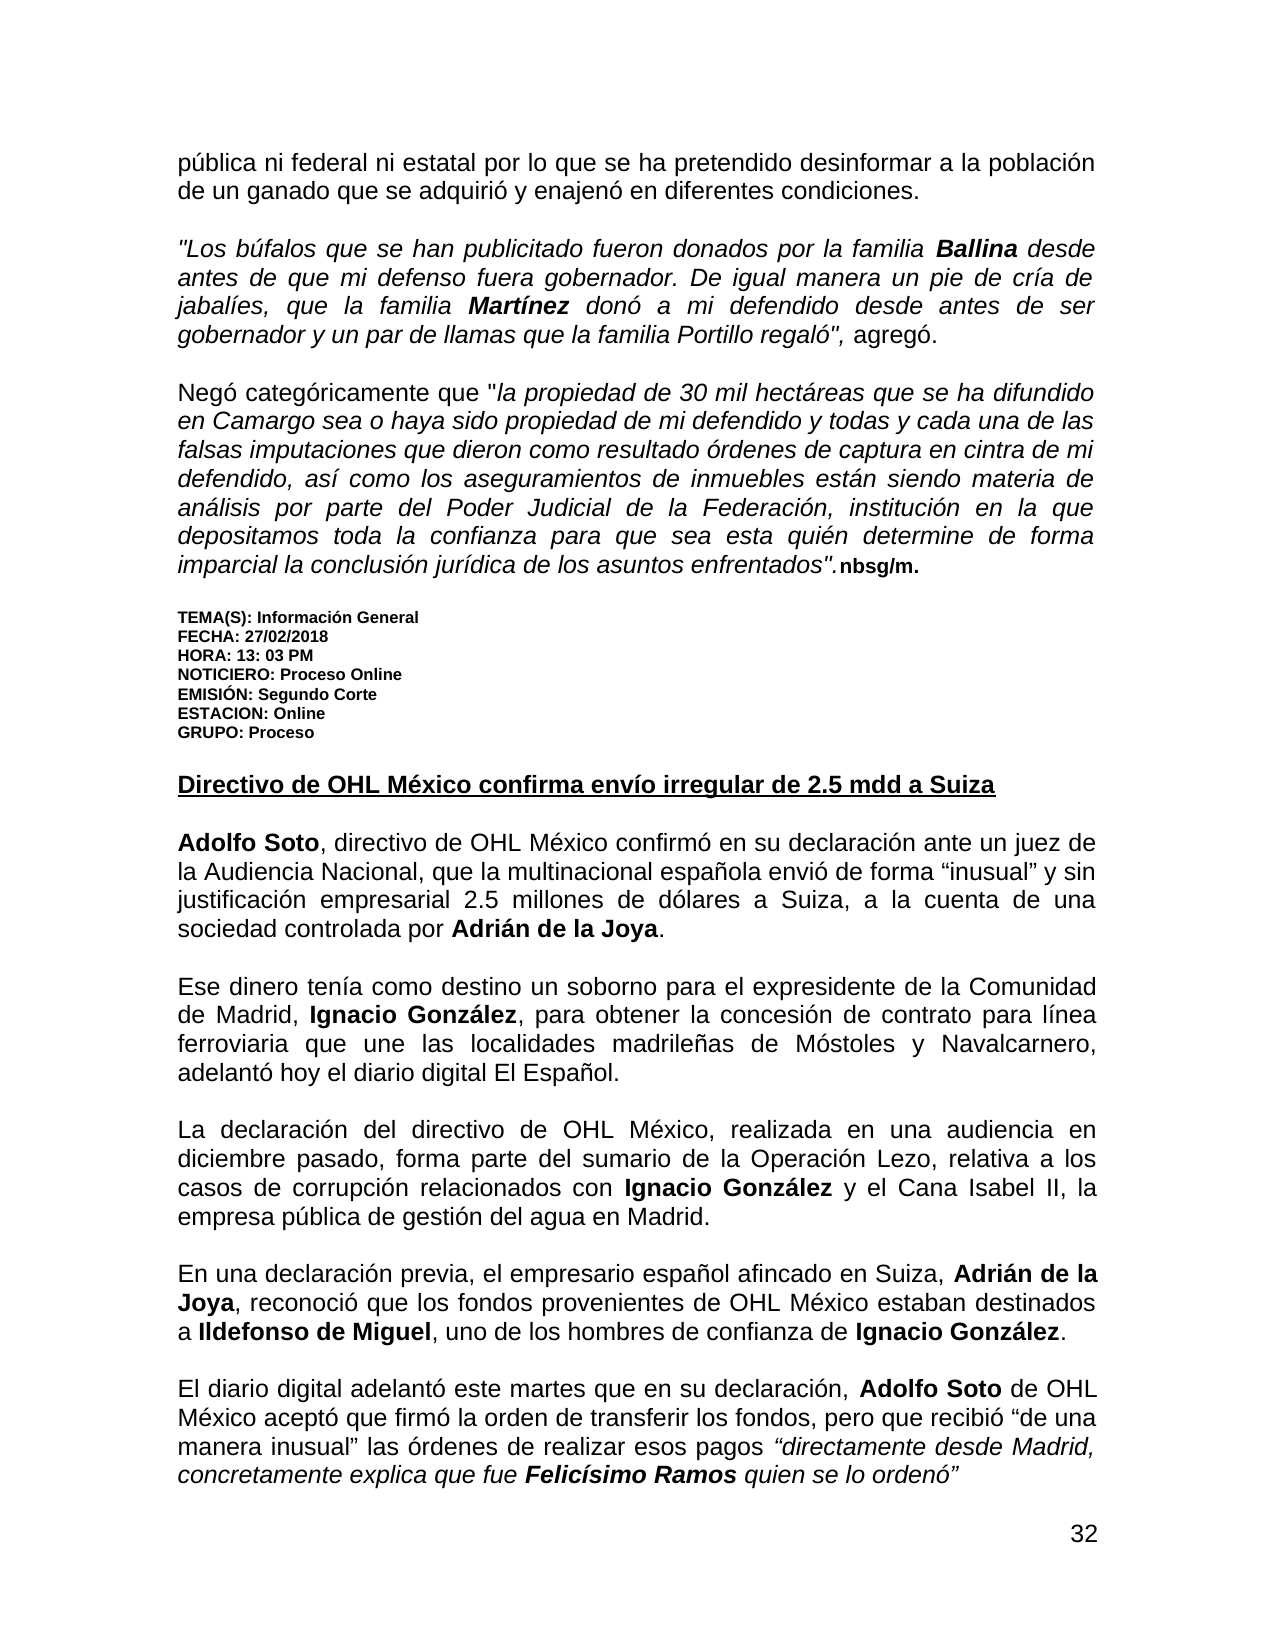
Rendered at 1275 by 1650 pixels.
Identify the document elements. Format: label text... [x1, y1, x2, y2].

text TEMA(S): Información General [177, 608, 1098, 627]
text EMISIÓN: Segundo Corte [177, 684, 1098, 703]
text FECHA: 27/02/2018 [177, 627, 1098, 646]
text En una declaración previa, el empresario español afincado en Suiza, Adrián de la Joya, reconoció que los fondos provenientes de OHL México estaban destinados a Ildefonso de Miguel, uno de los hombres de confianza de Ignacio González. [177, 1259, 1098, 1346]
text El diario digital adelantó este martes que en su declaración, Adolfo Soto de OHL México aceptó que firmó la orden de transferir los fondos, pero que recibió “de una manera inusual” las órdenes de realizar esos pagos “directamente desde Madrid, concretamente explica que fue Felicísimo Ramos quien se lo ordenó” [177, 1374, 1098, 1489]
text Negó categóricamente que "la propiedad de 30 mil hectáreas que se ha difundido en Camargo sea o haya sido propiedad de mi defendido y todas y cada una de las falsas imputaciones que dieron como resultado órdenes de captura en cintra de mi defendido, así como los aseguramientos de inmuebles están siendo materia de análisis por parte del Poder Judicial de la Federación, institución en la que depositamos toda la confianza para que sea esta quién determine de forma imparcial la conclusión jurídica de los asuntos enfrentados".nbsg/m. [177, 378, 1098, 579]
text HORA: 13: 03 PM [177, 646, 1098, 665]
text Ese dinero tenía como destino un soborno para el expresidente de la Comunidad de Madrid, Ignacio González, para obtener la concesión de contrato para línea ferroviaria que une las localidades madrileñas de Móstoles y Navalcarnero, adelantó hoy el diario digital El Español. [177, 972, 1098, 1087]
text NOTICIERO: Proceso Online [177, 665, 1098, 684]
text Adolfo Soto, directivo de OHL México confirmó en su declaración ante un juez de la Audiencia Nacional, que la multinacional española envió de forma “inusual” y sin justificación empresarial 2.5 millones de dólares a Suiza, a la cuenta de una sociedad controlada por Adrián de la Joya. [177, 828, 1098, 943]
text La declaración del directivo de OHL México, realizada en una audiencia en diciembre pasado, forma parte del sumario de la Operación Lezo, relativa a los casos de corrupción relacionados con Ignacio González y el Cana Isabel II, la empresa pública de gestión del agua en Madrid. [177, 1116, 1098, 1231]
text Directivo de OHL México confirma envío irregular de 2.5 mdd a Suiza [177, 771, 1098, 799]
text "Los búfalos que se han publicitado fueron donados por la familia Ballina desde antes de que mi defenso fuera gobernador. De igual manera un pie de cría de jabalíes, que la familia Martínez donó a mi defendido desde antes de ser gobernador y un par de llamas que la familia Portillo regaló", agregó. [177, 234, 1098, 349]
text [177, 148, 1098, 205]
text ESTACION: Online [177, 703, 1098, 723]
text GRUPO: Proceso [177, 723, 1098, 742]
